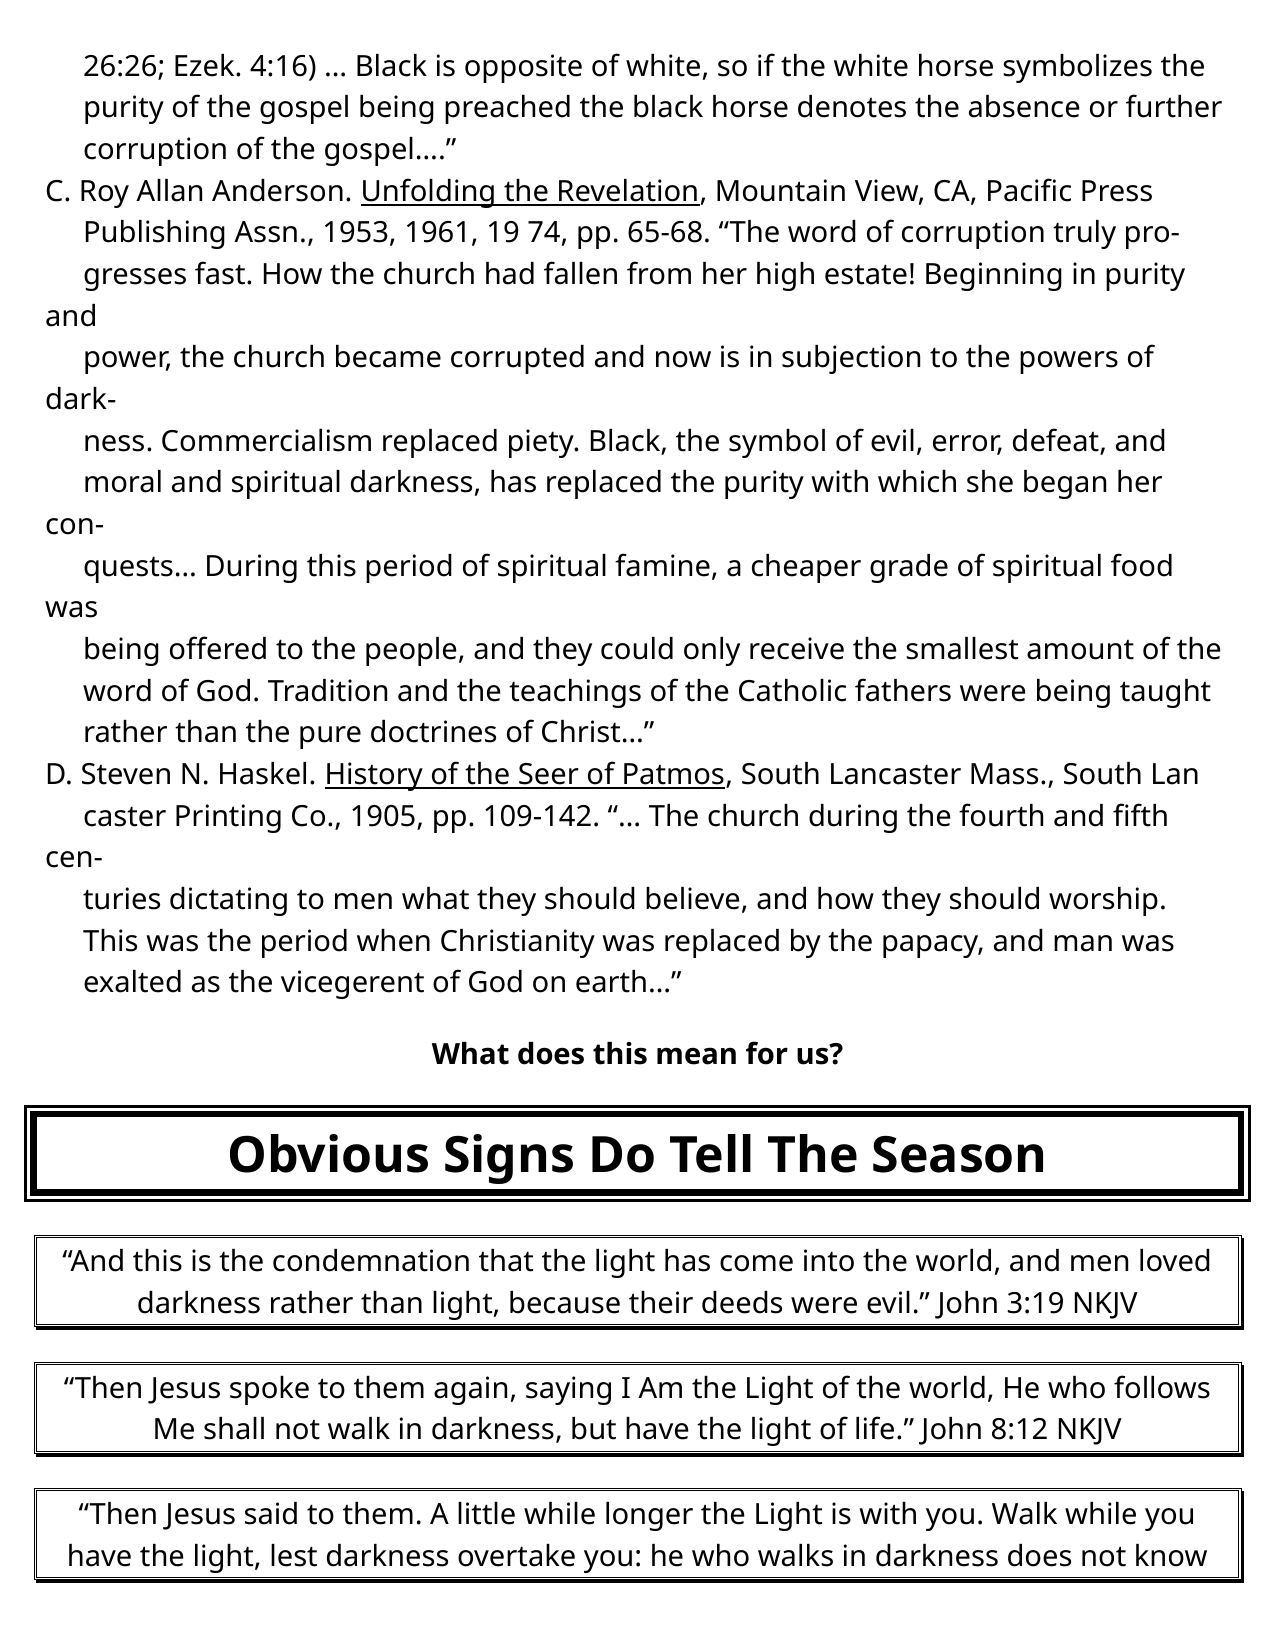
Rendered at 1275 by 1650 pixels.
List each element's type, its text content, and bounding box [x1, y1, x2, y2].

text “And this is the condemnation that the light has come into the world, and men loved darkness rather than light, because their deeds were evil.” John 3:19 NKJV [37, 1238, 1238, 1324]
text turies dictating to men what they should believe, and how they should worship. [45, 878, 1230, 918]
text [37, 1491, 1238, 1577]
text “Then Jesus spoke to them again, saying I Am the Light of the world, He who follows Me shall not walk in darkness, but have the light of life.” John 8:12 NKJV [37, 1365, 1238, 1451]
text purity of the gospel being preached the black horse denotes the absence or further [45, 87, 1230, 126]
text D. Steven N. Haskel. History of the Seer of Patmos, South Lancaster Mass., South Lan [45, 753, 1230, 793]
text power, the church became corrupted and now is in subjection to the powers of dark- [45, 337, 1230, 418]
text Obvious Signs Do Tell The Season [27, 1108, 1248, 1199]
text 26:26; Ezek. 4:16) … Black is opposite of white, so if the white horse symbolizes the [45, 45, 1230, 85]
text moral and spiritual darkness, has replaced the purity with which she began her con- [45, 462, 1230, 543]
text corruption of the gospel….” [45, 128, 1230, 168]
text What does this mean for us? [45, 1033, 1230, 1073]
text being offered to the people, and they could only receive the smallest amount of the [45, 628, 1230, 668]
text gresses fast. How the church had fallen from her high estate! Beginning in purity and [45, 253, 1230, 335]
text quests… During this period of spiritual famine, a cheaper grade of spiritual food was [45, 545, 1230, 626]
text caster Printing Co., 1905, pp. 109-142. “… The church during the fourth and fifth cen- [45, 795, 1230, 876]
text This was the period when Christianity was replaced by the papacy, and man was [45, 920, 1230, 960]
text word of God. Tradition and the teachings of the Catholic fathers were being taught [45, 670, 1230, 710]
text C. Roy Allan Anderson. Unfolding the Revelation, Mountain View, CA, Pacific Press [45, 170, 1230, 210]
text ness. Commercialism replaced piety. Black, the symbol of evil, error, defeat, and [45, 420, 1230, 460]
text exalted as the vicegerent of God on earth…” [45, 962, 1230, 1001]
text rather than the pure doctrines of Christ…” [45, 712, 1230, 751]
text Publishing Assn., 1953, 1961, 19 74, pp. 65-68. “The word of corruption truly pro- [45, 212, 1230, 251]
